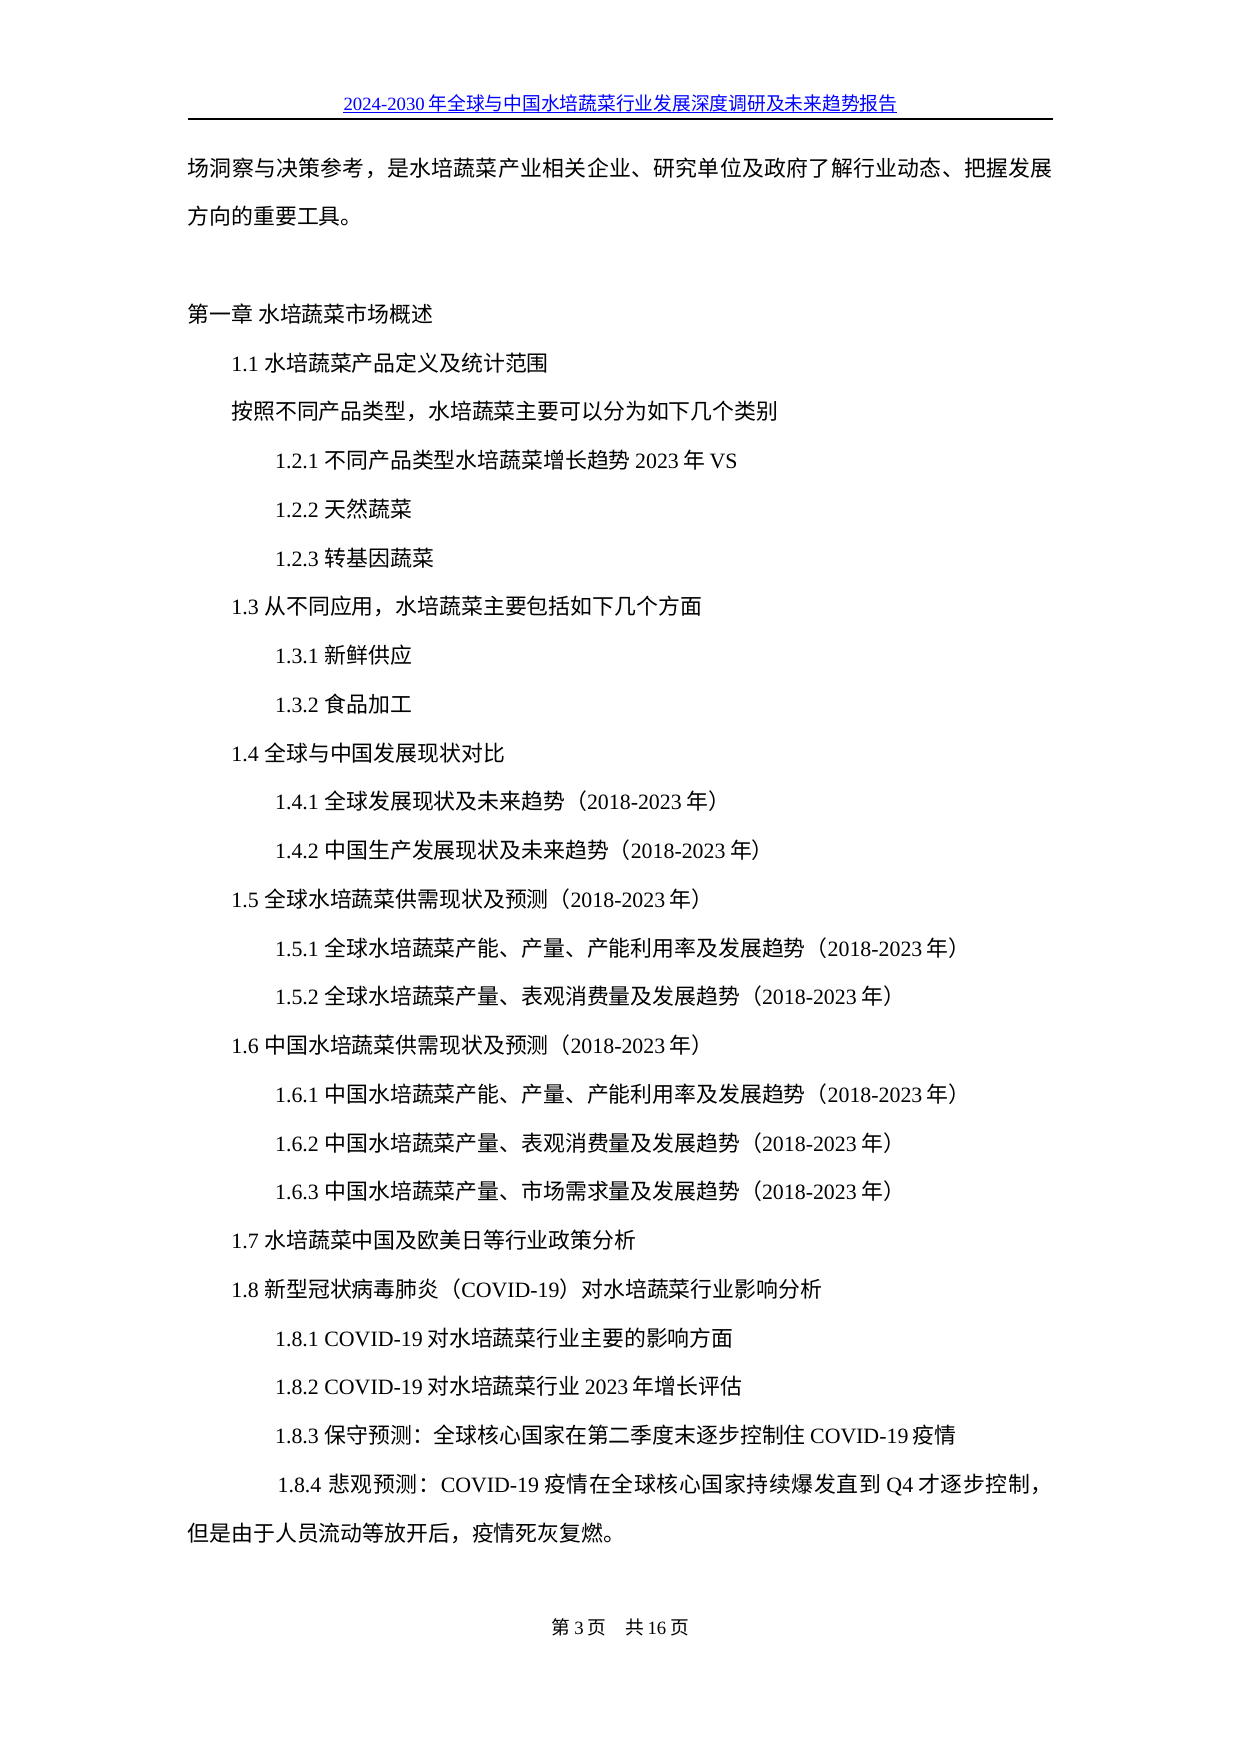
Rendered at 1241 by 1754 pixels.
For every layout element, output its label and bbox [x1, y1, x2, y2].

text [187, 150, 1053, 1548]
